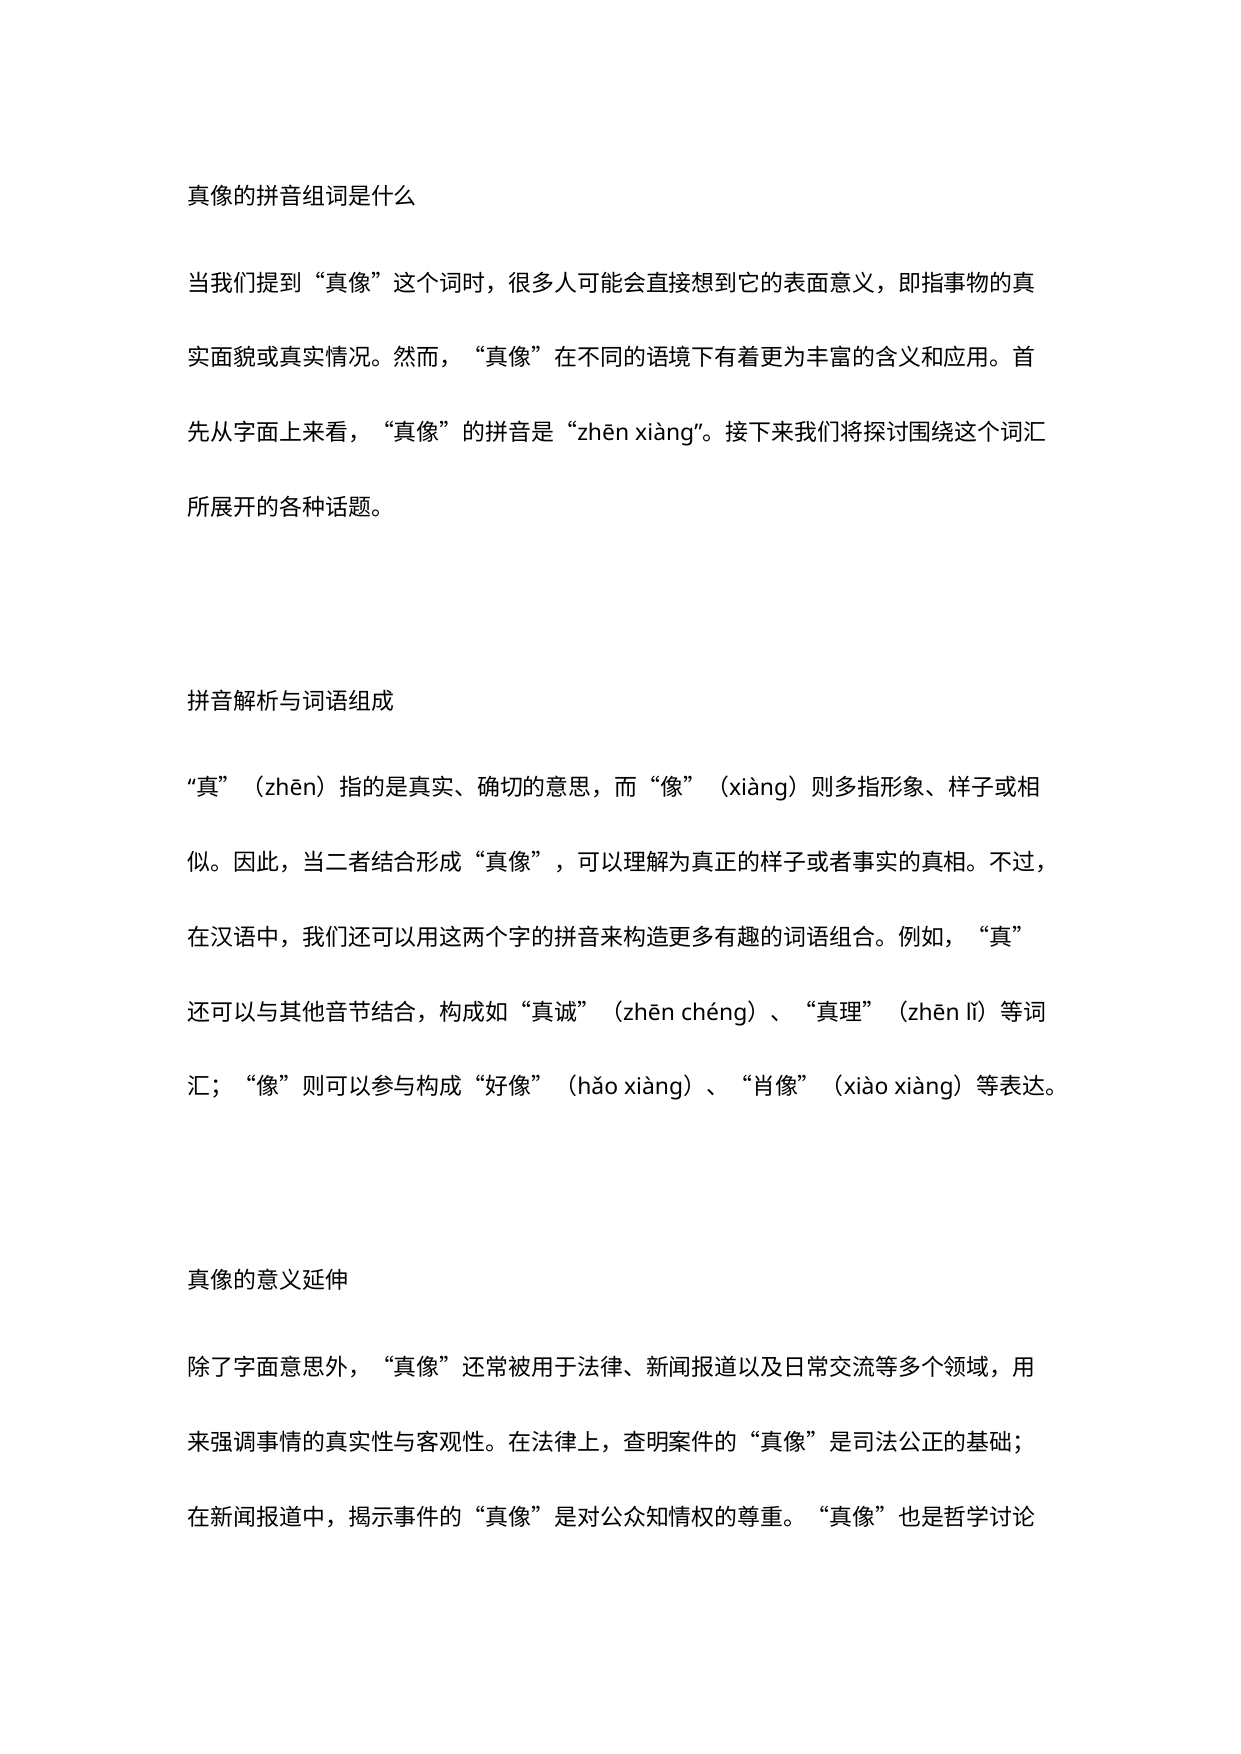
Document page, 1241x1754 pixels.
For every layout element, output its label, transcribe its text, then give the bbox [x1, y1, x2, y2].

text 真像的拼音组词是什么 [187, 162, 1053, 227]
text “真”（zhēn）指的是真实、确切的意思，而“像”（xiàng）则多指形象、样子或相似。因此，当二者结合形成“真像”，可以理解为真正的样子或者事实的真相。不过，在汉语中，我们还可以用这两个字的拼音来构造更多有趣的词语组合。例如，“真”还可以与其他音节结合，构成如“真诚”（zhēn chéng）、“真理”（zhēn lǐ）等词汇；“像”则可以参与构成“好像”（hǎo xiàng）、“肖像”（xiào xiàng）等表达。 [187, 753, 1053, 1117]
text 拼音解析与词语组成 [187, 667, 1053, 732]
text 真像的意义延伸 [187, 1247, 1053, 1312]
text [187, 1333, 1053, 1547]
text 当我们提到“真像”这个词时，很多人可能会直接想到它的表面意义，即指事物的真实面貌或真实情况。然而，“真像”在不同的语境下有着更为丰富的含义和应用。首先从字面上来看，“真像”的拼音是“zhēn xiàng”。接下来我们将探讨围绕这个词汇所展开的各种话题。 [187, 248, 1053, 538]
